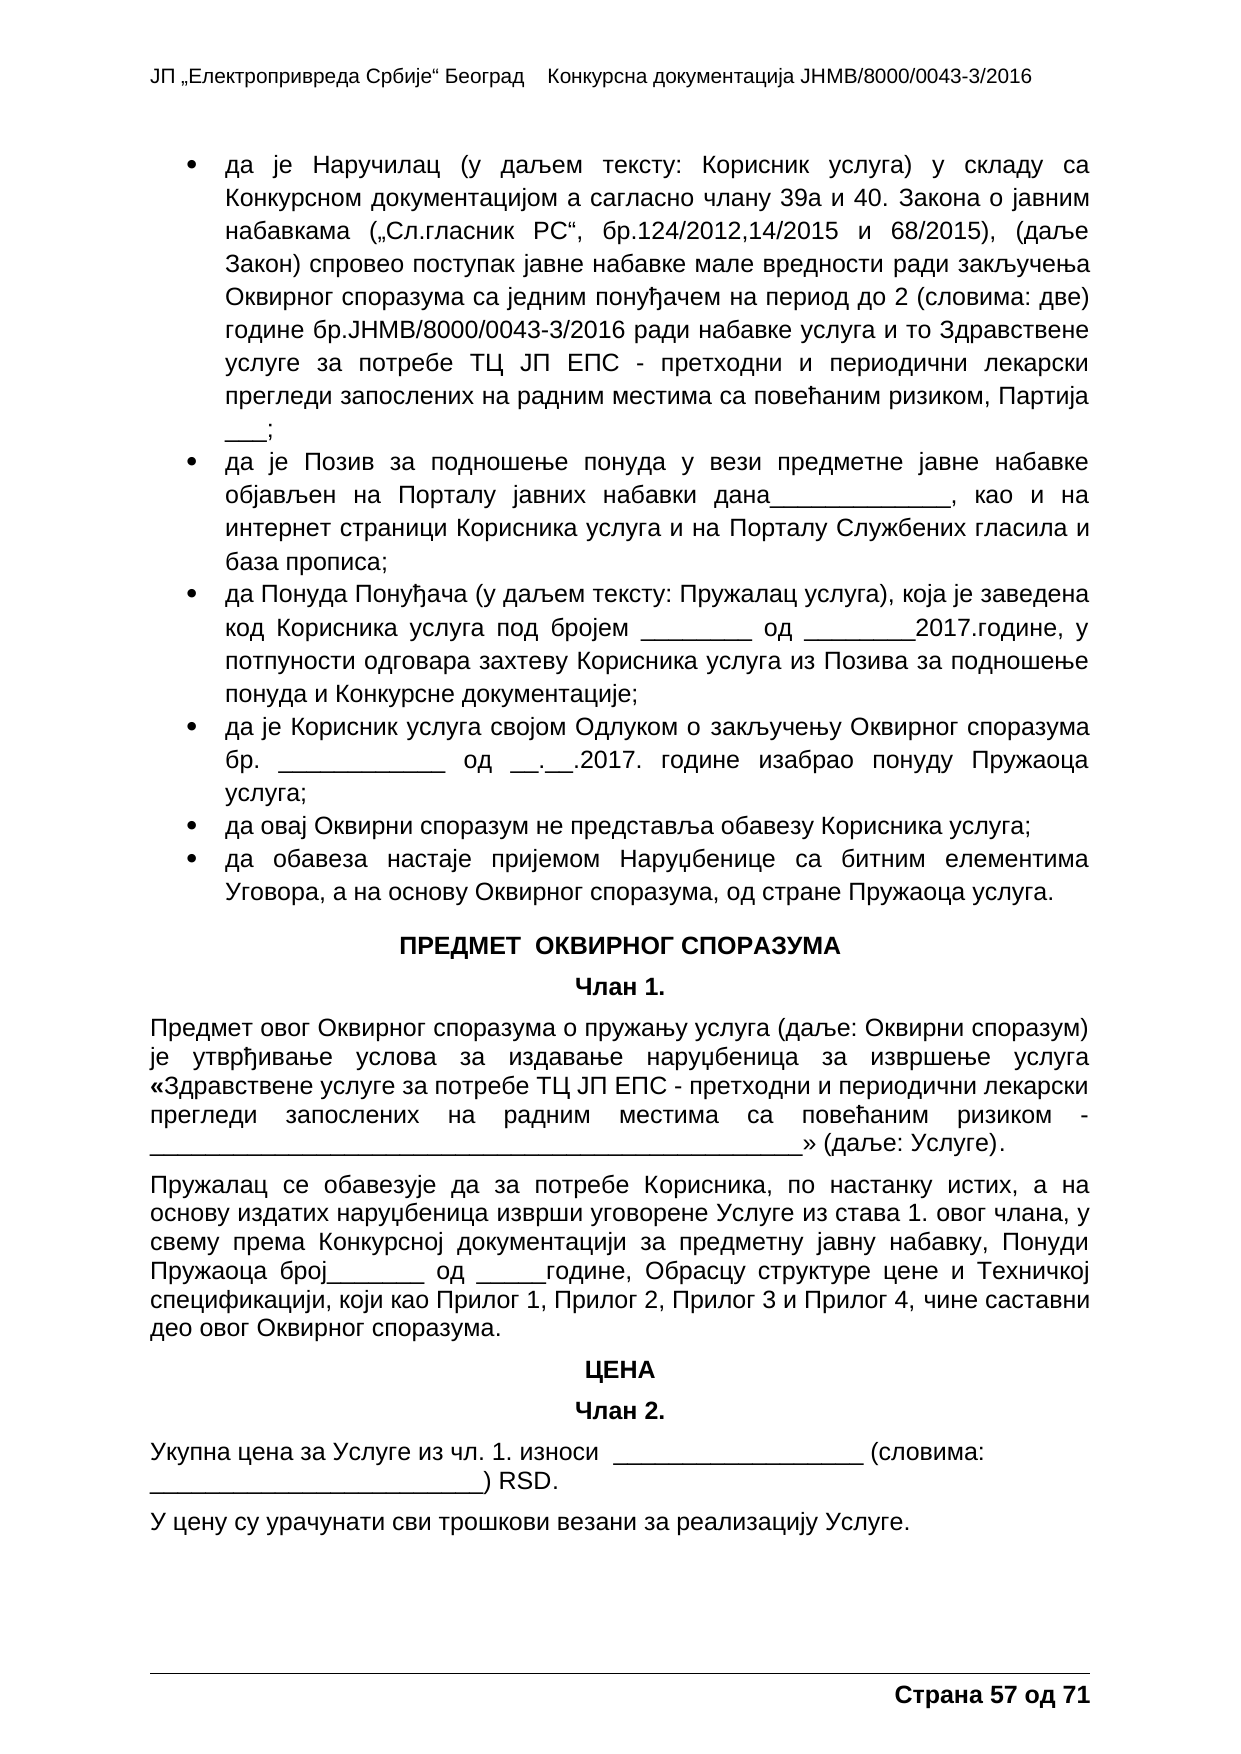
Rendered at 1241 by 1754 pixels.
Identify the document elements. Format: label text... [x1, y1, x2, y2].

text У цену су урачунати сви трошкови везани за реализацију Услуге. [150, 1507, 1090, 1536]
list да обавеза настаје пријемом Наруџбенице са битним елементима Уговора, а на основу Оквирног споразума, од стране Пружаоца услуга. [187, 844, 1090, 906]
text Члан 1. [150, 972, 1090, 1001]
list да је Позив за подношење понуда у вези предметне јавне набавке објављен на Порталу јавних набавки дана_____________, као и на интернет страници Корисника услуга и на Порталу Службених гласила и база прописа; [187, 447, 1090, 575]
list да Понуда Понуђача (у даљем тексту: Пружалац услуга), која је заведена код Корисника услуга под бројем ________ од ________2017.године, у потпуности одговара захтеву Корисника услуга из Позива за подношење понуда и Конкурсне документације; [187, 579, 1090, 707]
list да овај Оквирни споразум не представља обавезу Корисника услуга; [187, 811, 1090, 840]
text ЦЕНА [150, 1355, 1090, 1383]
text Пружалац се обавезује да за потребе Корисника, по настанку истих, а на основу издатих наруџбеница изврши уговорене Услуге из става 1. овог члана, у свему према Конкурсној документацији за предметну јавну набавку, Понуди Пружаоца број_______ од _____године, Обрасцу структуре цене и Техничкој спецификацији, који као Прилог 1, Прилог 2, Прилог 3 и Прилог 4, чине саставни део овог Оквирног споразума. [150, 1170, 1090, 1342]
text ПРЕДМЕТ ОКВИРНОГ СПОРАЗУМА [150, 931, 1090, 960]
text Члан 2. [150, 1396, 1090, 1425]
list да је Наручилац (у даљем тексту: Корисник услуга) у складу са Конкурсном документацијом а сагласно члану 39а и 40. Закона о јавним набавкама („Сл.гласник РС“, бр.124/2012,14/2015 и 68/2015), (даље Закон) спровео поступак јавне набавке мале вредности ради закључења Оквирног споразума са једним понуђачем на период до 2 (словима: две) године бр.ЈНМВ/8000/0043-3/2016 ради набавке услуга и то Здравствене услуге за потребе ТЦ ЈП ЕПС - претходни и периодични лекарски прегледи запослених на радним местима са повећаним ризиком, Партија ___; [187, 150, 1090, 443]
text Укупна цена за Услуге из чл. 1. износи __________________ (словима: ________________________) RSD. [150, 1437, 1090, 1495]
text Предмет овог Оквирног споразума о пружању услуга (даље: Оквирни споразум) је утврђивање услова за издавање наруџбеница за извршење услуга «Здравствене услуге за потребе ТЦ ЈП ЕПС - претходни и периодични лекарски прегледи запослених на радним местима са повећаним ризиком - _______________________________________________» (даље: Услуге). [150, 1013, 1090, 1157]
list да је Корисник услуга својом Одлуком о закључењу Оквирног споразума бр. ____________ од __.__.2017. године изабрао понуду Пружаоца услуга; [187, 712, 1090, 807]
